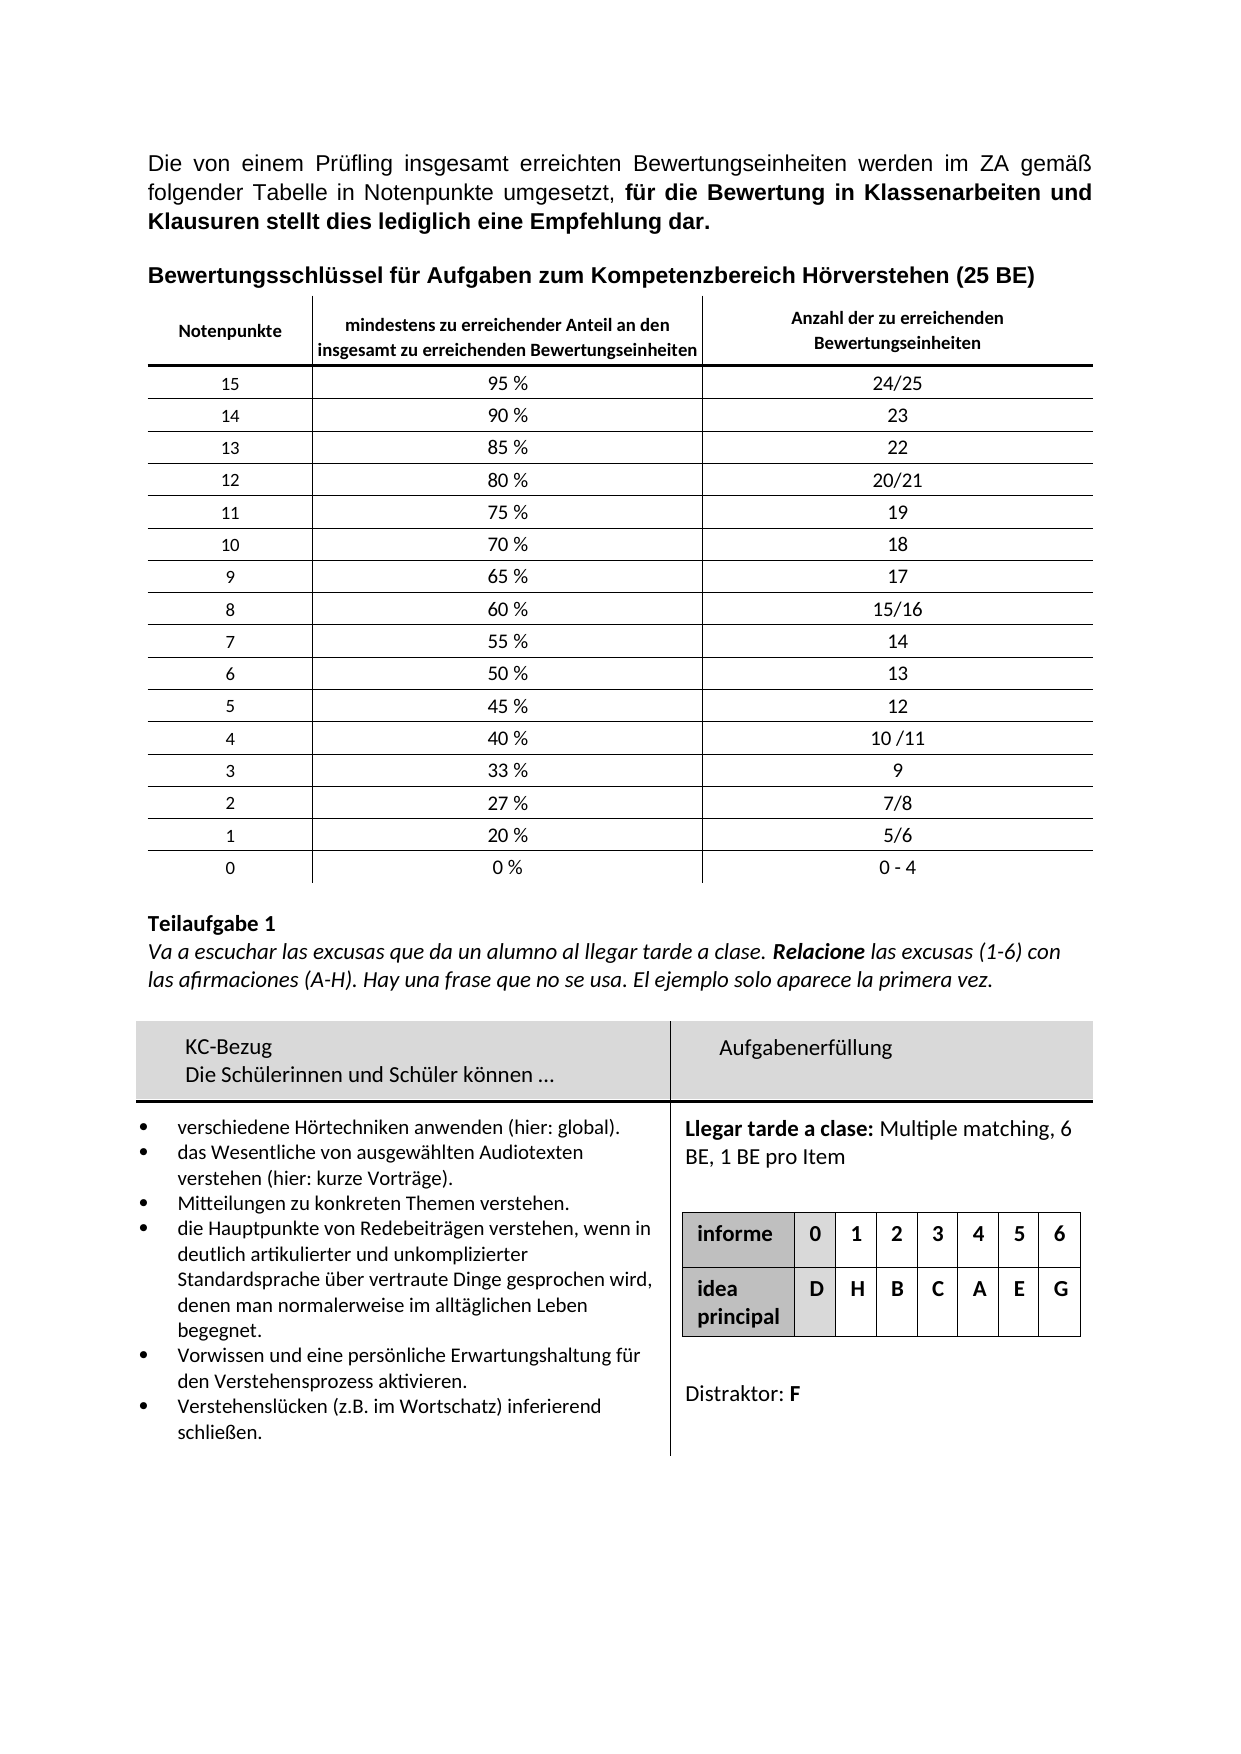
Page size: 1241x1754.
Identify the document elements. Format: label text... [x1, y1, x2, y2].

table_cell 13 [148, 432, 312, 463]
table_cell 45 % [313, 690, 702, 721]
table_cell 55 % [313, 625, 702, 657]
table_header Notenpunkte [148, 296, 312, 364]
table_cell 10 /11 [703, 722, 1093, 753]
table_cell 65 % [313, 561, 702, 592]
table_cell 0 % [313, 851, 702, 883]
table_cell 13 [703, 658, 1093, 689]
table_header KC-Bezug Die Schülerinnen und Schüler können … [136, 1021, 670, 1099]
table_cell Llegar tarde a clase: Multiple matching, 6 BE, 1 BE pro Item Distraktor: F [671, 1103, 1093, 1456]
table_cell 75 % [313, 496, 702, 527]
table_cell 7 [148, 625, 312, 657]
table_cell 20/21 [703, 464, 1093, 495]
table_cell 0 - 4 [703, 851, 1093, 883]
table_cell 2 [148, 787, 312, 818]
table_cell 14 [703, 625, 1093, 657]
list Die von einem Prüfling insgesamt erreichten Bewertungseinheiten werden im ZA gemäß folgender Tabelle in Notenpunkte umgesetzt, für die Bewertung in Klassenarbeiten und Klausuren stellt dies lediglich eine Empfehlung dar. [148, 148, 1093, 235]
table_header mindestens zu erreichender Anteil an den insgesamt zu erreichenden Bewertungseinheiten [313, 296, 702, 364]
text Va a escuchar las excusas que da un alumno al llegar tarde a clase. Relacione las excusas (1-6) con las afirmaciones (A-H). Hay una frase que no se usa. El ejemplo solo aparece la primera vez. [148, 937, 1078, 993]
table_cell 1 [148, 819, 312, 850]
table_cell 18 [703, 529, 1093, 560]
table_cell 6 [148, 658, 312, 689]
table_cell 95 % [313, 367, 702, 398]
table_cell 12 [703, 690, 1093, 721]
table_cell 11 [148, 496, 312, 527]
table_cell 40 % [313, 722, 702, 753]
table_cell 7/8 [703, 787, 1093, 818]
table_cell 70 % [313, 529, 702, 560]
table_cell 5/6 [703, 819, 1093, 850]
table_cell verschiedene Hörtechniken anwenden (hier: global). das Wesentliche von ausgewählten Audiotexten verstehen (hier: kurze Vorträge). Mitteilungen zu konkreten Themen verstehen. die Hauptpunkte von Redebeiträgen verstehen, wenn in deutlich artikulierter und unkomplizierter Standardsprache über vertraute Dinge gesprochen wird, denen man normalerweise im alltäglichen Leben begegnet. Vorwissen und eine persönliche Erwartungshaltung für den Verstehensprozess aktivieren. Verstehenslücken (z.B. im Wortschatz) inferierend schließen. [136, 1103, 670, 1456]
table_cell 33 % [313, 755, 702, 786]
table_cell 15/16 [703, 593, 1093, 624]
table_cell 24/25 [703, 367, 1093, 398]
table_cell 22 [703, 432, 1093, 463]
text Bewertungsschlüssel für Aufgaben zum Kompetenzbereich Hörverstehen (25 BE) [148, 260, 1093, 289]
table_header Aufgabenerfüllung [671, 1021, 1093, 1099]
table_cell 10 [148, 529, 312, 560]
table_cell 0 [148, 851, 312, 883]
table_cell 8 [148, 593, 312, 624]
table_cell 80 % [313, 464, 702, 495]
table_cell 20 % [313, 819, 702, 850]
table_header Anzahl der zu erreichenden Bewertungseinheiten [703, 296, 1093, 364]
table_cell 15 [148, 367, 312, 398]
table_cell 60 % [313, 593, 702, 624]
table_cell 27 % [313, 787, 702, 818]
table_cell 19 [703, 496, 1093, 527]
table_cell 17 [703, 561, 1093, 592]
table_cell 14 [148, 399, 312, 431]
table_cell 9 [148, 561, 312, 592]
table_cell 5 [148, 690, 312, 721]
text Teilaufgabe 1 [148, 909, 1093, 937]
table_cell 12 [148, 464, 312, 495]
table_cell 23 [703, 399, 1093, 431]
table_cell 3 [148, 755, 312, 786]
table_cell 85 % [313, 432, 702, 463]
table_cell 90 % [313, 399, 702, 431]
table_cell 50 % [313, 658, 702, 689]
table_cell 4 [148, 722, 312, 753]
table_cell 9 [703, 755, 1093, 786]
